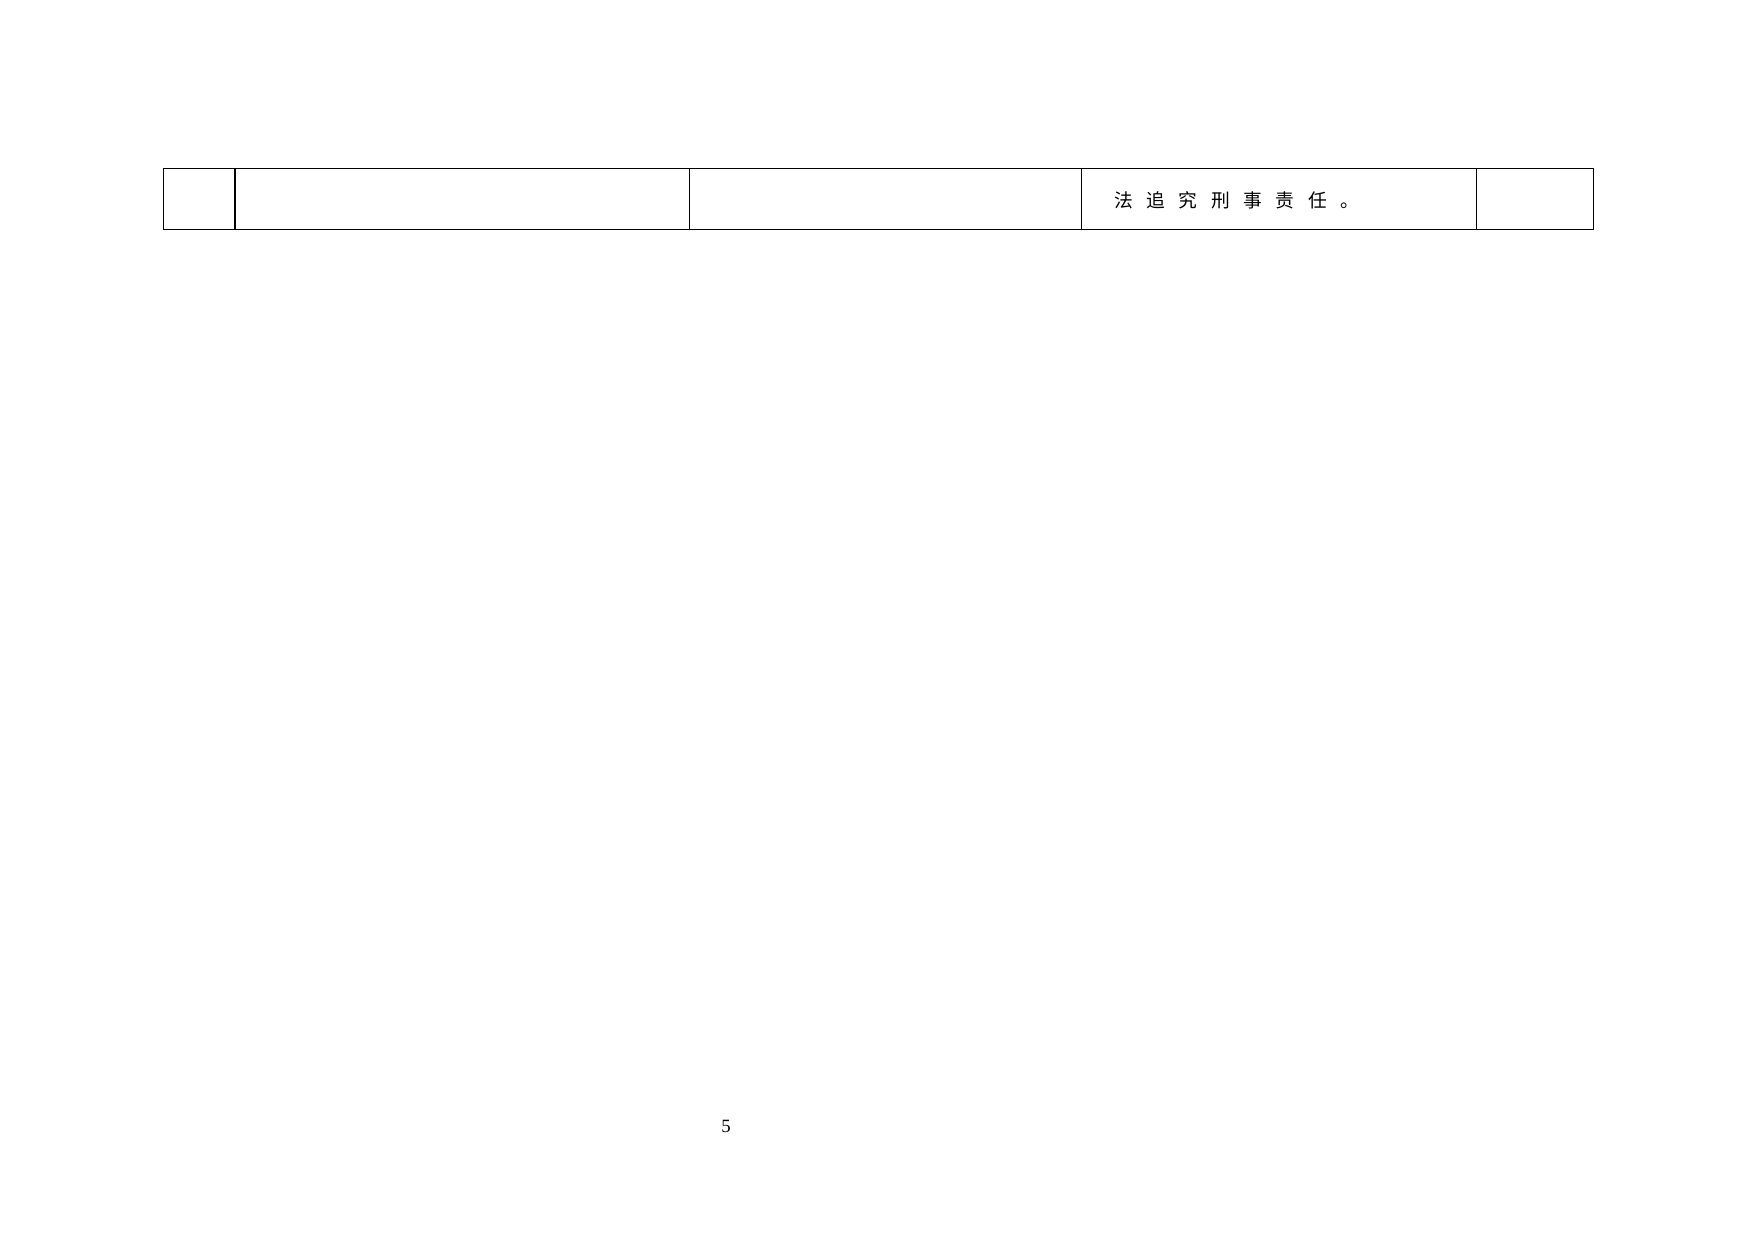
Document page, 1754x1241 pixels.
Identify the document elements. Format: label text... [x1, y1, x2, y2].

table_cell [1477, 169, 1593, 229]
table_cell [1082, 169, 1476, 229]
table_cell 1 [164, 169, 234, 229]
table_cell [236, 169, 689, 229]
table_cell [690, 169, 1081, 229]
